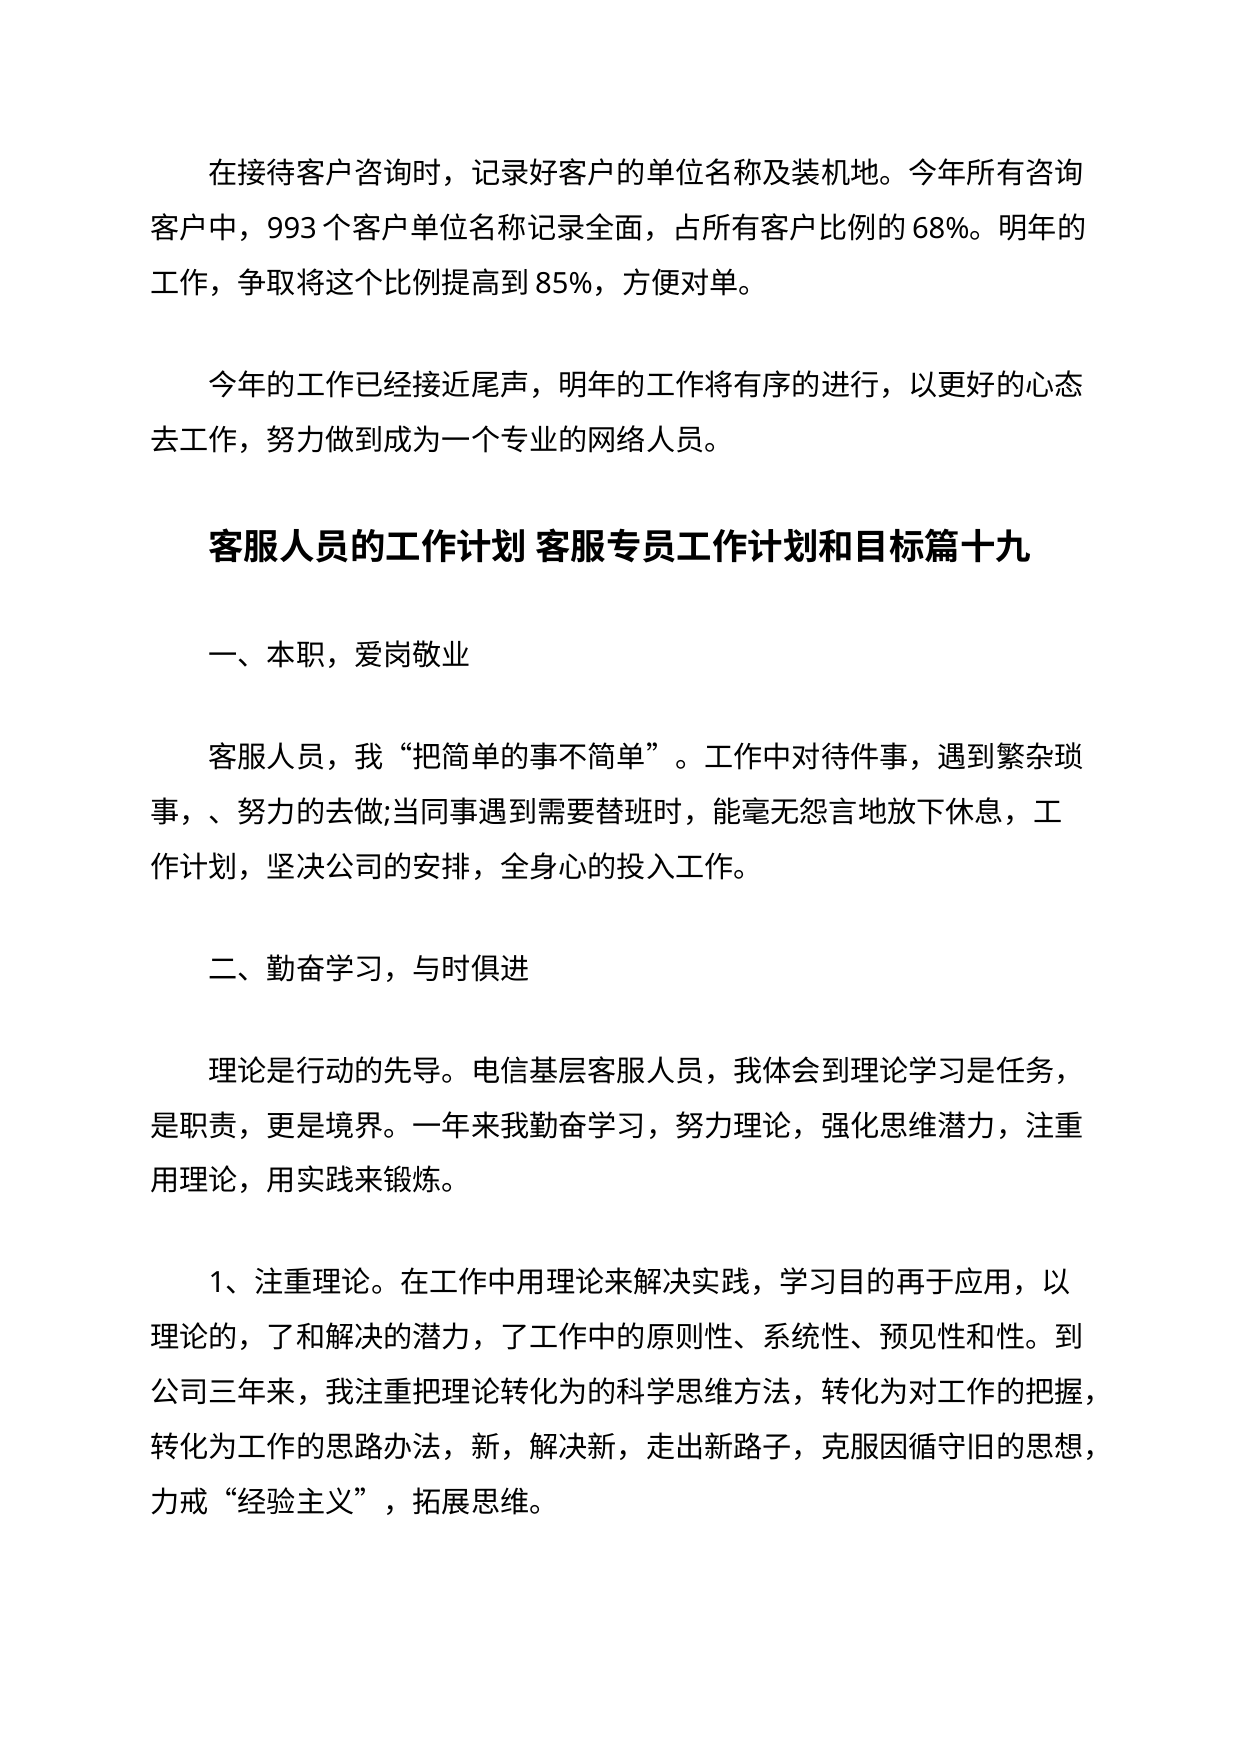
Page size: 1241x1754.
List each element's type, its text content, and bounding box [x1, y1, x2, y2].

text 客服人员的工作计划 客服专员工作计划和目标篇十九 [150, 518, 1090, 570]
text 一、本职，爱岗敬业 [150, 632, 1090, 674]
text 1、注重理论。在工作中用理论来解决实践，学习目的再于应用，以理论的，了和解决的潜力，了工作中的原则性、系统性、预见性和性。到公司三年来，我注重把理论转化为的科学思维方法，转化为对工作的把握，转化为工作的思路办法，新，解决新，走出新路子，克服因循守旧的思想，力戒“经验主义”，拓展思维。 [150, 1259, 1090, 1521]
text 客服人员，我“把简单的事不简单”。工作中对待件事，遇到繁杂琐事，、努力的去做;当同事遇到需要替班时，能毫无怨言地放下休息，工作计划，坚决公司的安排，全身心的投入工作。 [150, 734, 1090, 886]
text 二、勤奋学习，与时俱进 [150, 945, 1090, 988]
text 今年的工作已经接近尾声，明年的工作将有序的进行，以更好的心态去工作，努力做到成为一个专业的网络人员。 [150, 362, 1090, 459]
text 理论是行动的先导。电信基层客服人员，我体会到理论学习是任务，是职责，更是境界。一年来我勤奋学习，努力理论，强化思维潜力，注重用理论，用实践来锻炼。 [150, 1047, 1090, 1199]
text 在接待客户咨询时，记录好客户的单位名称及装机地。今年所有咨询客户中，993个客户单位名称记录全面，占所有客户比例的68%。明年的工作，争取将这个比例提高到85%，方便对单。 [150, 150, 1090, 302]
